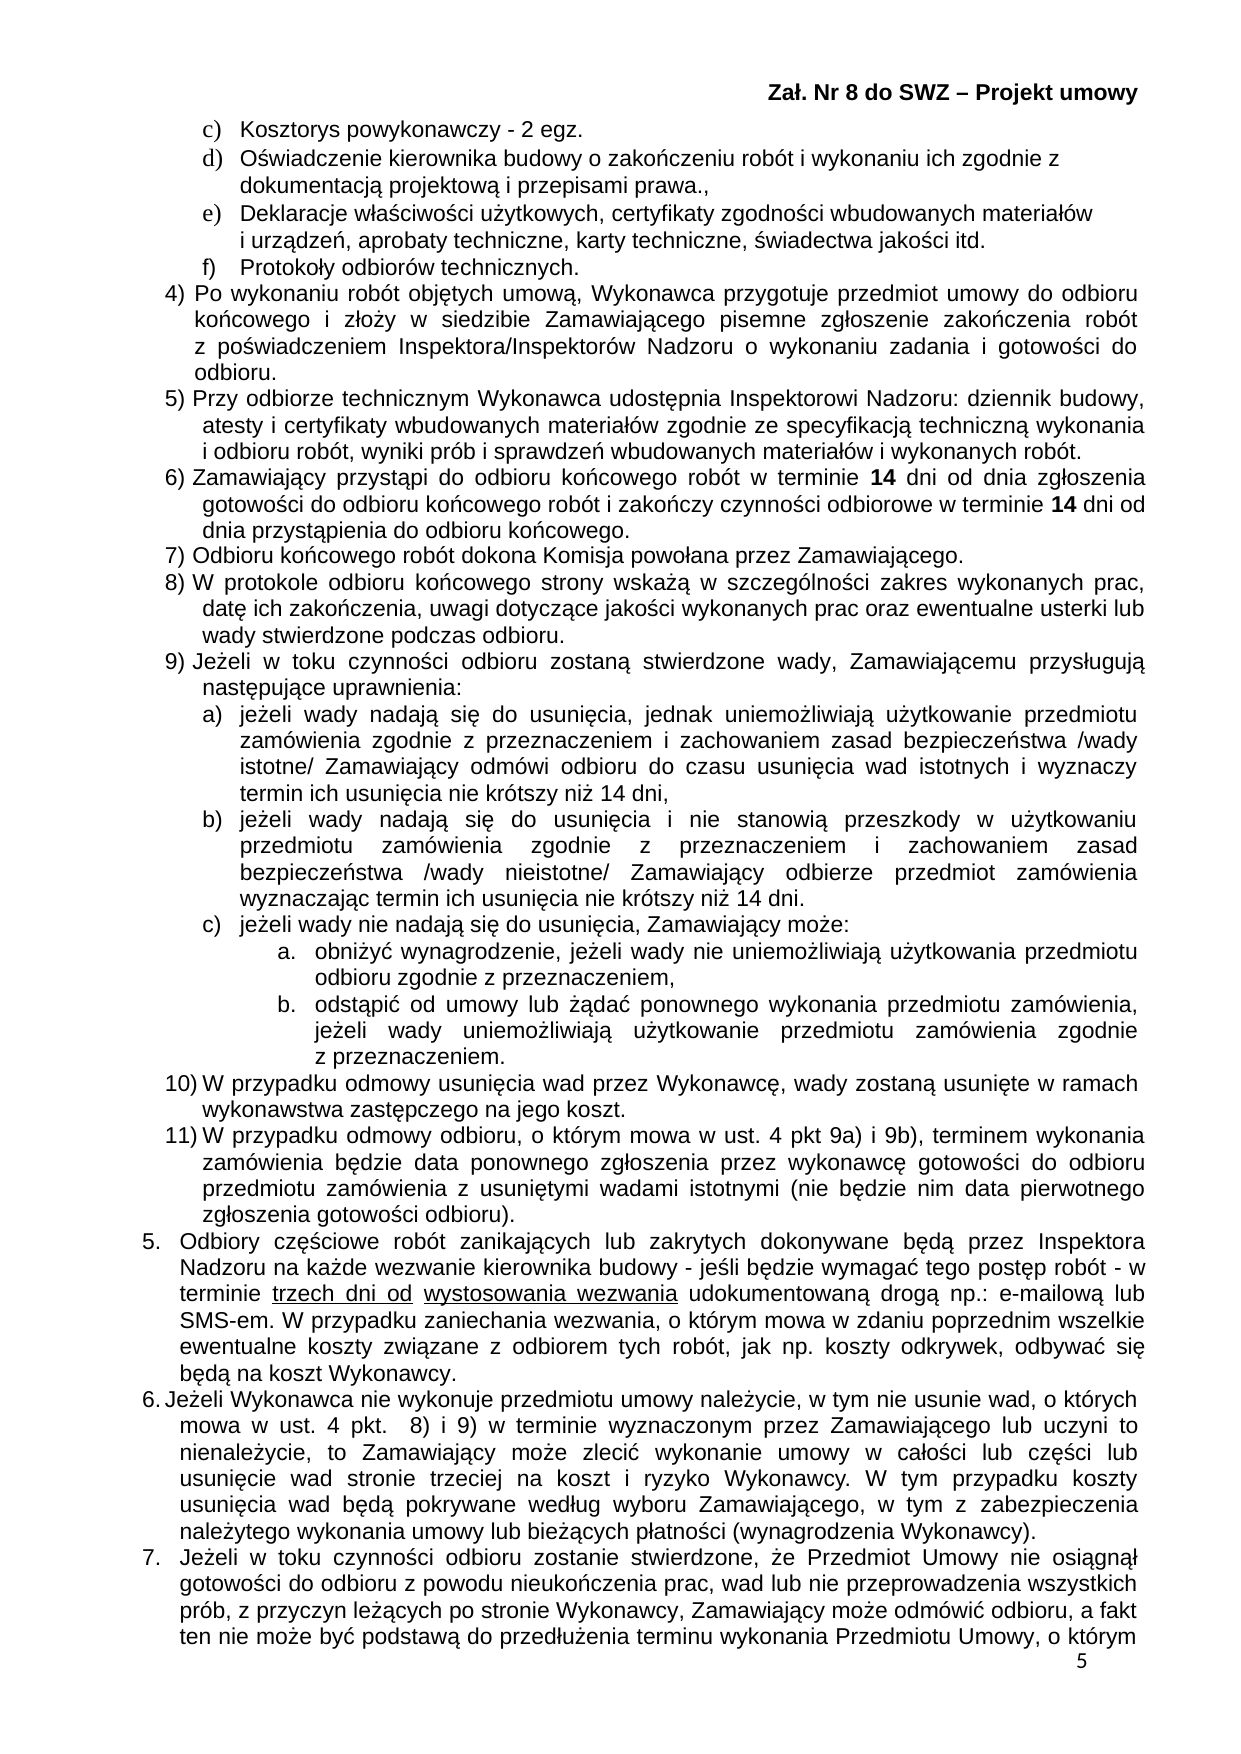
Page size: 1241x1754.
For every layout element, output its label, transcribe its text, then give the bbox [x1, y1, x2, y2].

list obniżyć wynagrodzenie, jeżeli wady nie uniemożliwiają użytkowania przedmiotu odbioru zgodnie z przeznaczeniem, [277, 938, 1138, 991]
list Zamawiający przystąpi do odbioru końcowego robót w terminie 14 dni od dnia zgłoszenia gotowości do odbioru końcowego robót i zakończy czynności odbiorowe w terminie 14 dni od dnia przystąpienia do odbioru końcowego. [164, 464, 1146, 543]
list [142, 1544, 1138, 1649]
list W przypadku odmowy odbioru, o którym mowa w ust. 4 pkt 9a) i 9b), terminem wykonania zamówienia będzie data ponownego zgłoszenia przez wykonawcę gotowości do odbioru przedmiotu zamówienia z usuniętymi wadami istotnymi (nie będzie nim data pierwotnego zgłoszenia gotowości odbioru). [164, 1122, 1146, 1228]
text i urządzeń, aprobaty techniczne, karty techniczne, świadectwa jakości itd. [239, 227, 1138, 253]
list Odbioru końcowego robót dokona Komisja powołana przez Zamawiającego. [164, 543, 1146, 569]
list Jeżeli Wykonawca nie wykonuje przedmiotu umowy należycie, w tym nie usunie wad, o których mowa w ust. 4 pkt. 8) i 9) w terminie wyznaczonym przez Zamawiającego lub uczyni to nienależycie, to Zamawiający może zlecić wykonanie umowy w całości lub części lub usunięcie wad stronie trzeciej na koszt i ryzyko Wykonawcy. W tym przypadku koszty usunięcia wad będą pokrywane według wyboru Zamawiającego, w tym z zabezpieczenia należytego wykonania umowy lub bieżących płatności (wynagrodzenia Wykonawcy). [142, 1386, 1138, 1544]
list Oświadczenie kierownika budowy o zakończeniu robót i wykonaniu ich zgodnie z dokumentacją projektową i przepisami prawa., [202, 143, 1138, 198]
list odstąpić od umowy lub żądać ponownego wykonania przedmiotu zamówienia, jeżeli wady uniemożliwiają użytkowanie przedmiotu zamówienia zgodnie z przeznaczeniem. [277, 991, 1138, 1069]
list Kosztorys powykonawczy - 2 egz. [202, 114, 1138, 143]
list W przypadku odmowy usunięcia wad przez Wykonawcę, wady zostaną usunięte w ramach wykonawstwa zastępczego na jego koszt. [164, 1069, 1138, 1122]
list Protokoły odbiorów technicznych. [202, 253, 1138, 280]
list W protokole odbioru końcowego strony wskażą w szczególności zakres wykonanych prac, datę ich zakończenia, uwagi dotyczące jakości wykonanych prac oraz ewentualne usterki lub wady stwierdzone podczas odbioru. [164, 569, 1146, 648]
list jeżeli wady nie nadają się do usunięcia, Zamawiający może: [202, 911, 1138, 938]
list Po wykonaniu robót objętych umową, Wykonawca przygotuje przedmiot umowy do odbioru końcowego i złoży w siedzibie Zamawiającego pisemne zgłoszenie zakończenia robót z poświadczeniem Inspektora/Inspektorów Nadzoru o wykonaniu zadania i gotowości do odbioru. [164, 280, 1138, 385]
list jeżeli wady nadają się do usunięcia i nie stanowią przeszkody w użytkowaniu przedmiotu zamówienia zgodnie z przeznaczeniem i zachowaniem zasad bezpieczeństwa /wady nieistotne/ Zamawiający odbierze przedmiot zamówienia wyznaczając termin ich usunięcia nie krótszy niż 14 dni. [202, 806, 1138, 911]
list Odbiory częściowe robót zanikających lub zakrytych dokonywane będą przez Inspektora Nadzoru na każde wezwanie kierownika budowy - jeśli będzie wymagać tego postęp robót - w terminie trzech dni od wystosowania wezwania udokumentowaną drogą np.: e-mailową lub SMS-em. W przypadku zaniechania wezwania, o którym mowa w zdaniu poprzednim wszelkie ewentualne koszty związane z odbiorem tych robót, jak np. koszty odkrywek, odbywać się będą na koszt Wykonawcy. [142, 1228, 1146, 1386]
list Jeżeli w toku czynności odbioru zostaną stwierdzone wady, Zamawiającemu przysługują następujące uprawnienia: [164, 648, 1146, 701]
list Deklaracje właściwości użytkowych, certyfikaty zgodności wbudowanych materiałów [202, 198, 1138, 227]
list jeżeli wady nadają się do usunięcia, jednak uniemożliwiają użytkowanie przedmiotu zamówienia zgodnie z przeznaczeniem i zachowaniem zasad bezpieczeństwa /wady istotne/ Zamawiający odmówi odbioru do czasu usunięcia wad istotnych i wyznaczy termin ich usunięcia nie krótszy niż 14 dni, [202, 701, 1138, 806]
list Przy odbiorze technicznym Wykonawca udostępnia Inspektorowi Nadzoru: dziennik budowy, atesty i certyfikaty wbudowanych materiałów zgodnie ze specyfikacją techniczną wykonania i odbioru robót, wyniki prób i sprawdzeń wbudowanych materiałów i wykonanych robót. [164, 385, 1146, 464]
